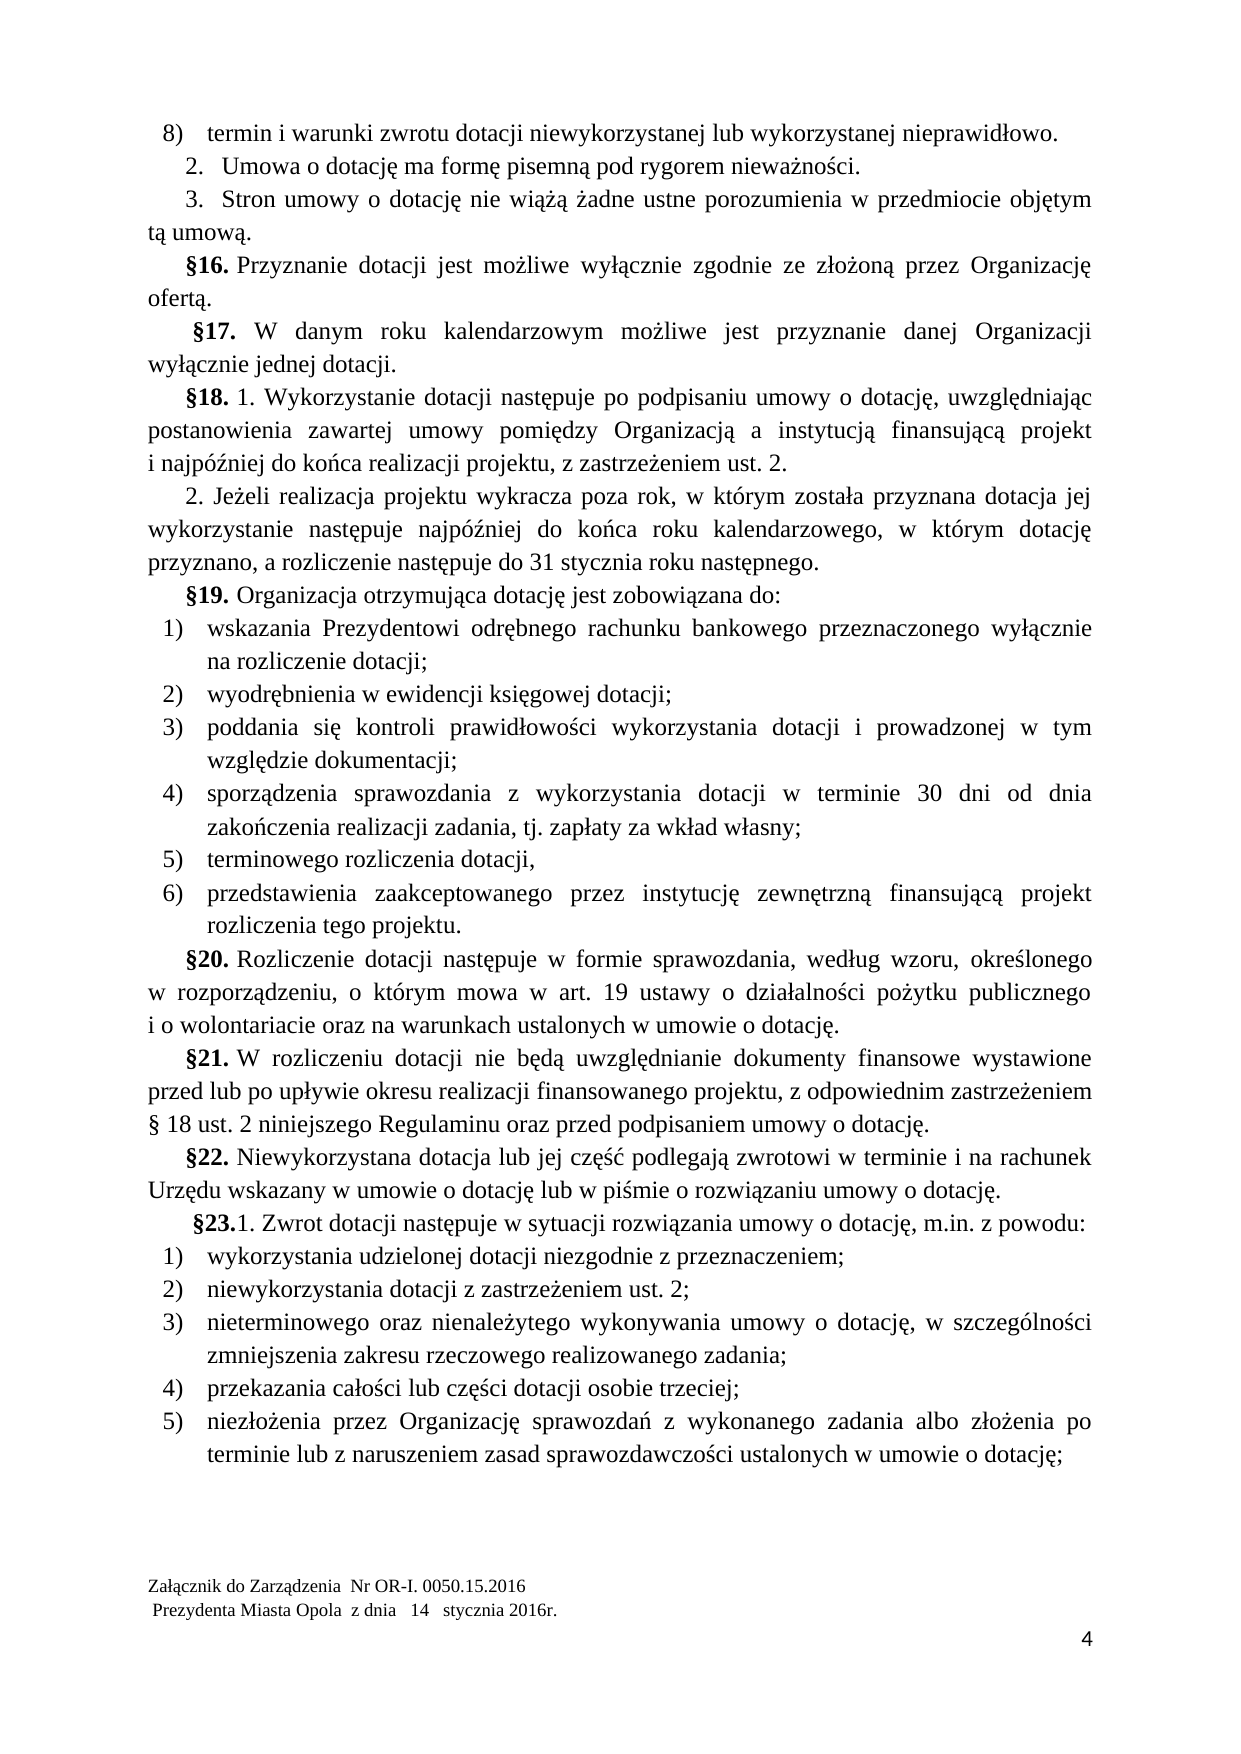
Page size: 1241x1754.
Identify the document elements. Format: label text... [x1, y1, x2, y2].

list 1. Zwrot dotacji następuje w sytuacji rozwiązania umowy o dotację, m.in. z powodu: [148, 1208, 1092, 1237]
list przekazania całości lub części dotacji osobie trzeciej; [162, 1373, 1092, 1402]
list W rozliczeniu dotacji nie będą uwzględnianie dokumenty finansowe wystawione przed lub po upływie okresu realizacji finansowanego projektu, z odpowiednim zastrzeżeniem § 18 ust. 2 niniejszego Regulaminu oraz przed podpisaniem umowy o dotację. [148, 1043, 1092, 1137]
list wykorzystania udzielonej dotacji niezgodnie z przeznaczeniem; [162, 1241, 1092, 1269]
list wskazania Prezydentowi odrębnego rachunku bankowego przeznaczonego wyłącznie na rozliczenie dotacji; [162, 613, 1092, 675]
list W danym roku kalendarzowym możliwe jest przyznanie danej Organizacji wyłącznie jednej dotacji. [148, 316, 1092, 378]
list Stron umowy o dotację nie wiążą żadne ustne porozumienia w przedmiocie objętym tą umową. [148, 184, 1092, 246]
list niewykorzystania dotacji z zastrzeżeniem ust. 2; [162, 1274, 1092, 1303]
list sporządzenia sprawozdania z wykorzystania dotacji w terminie 30 dni od dnia zakończenia realizacji zadania, tj. zapłaty za wkład własny; [162, 778, 1092, 840]
list przedstawienia zaakceptowanego przez instytucję zewnętrzną finansującą projekt rozliczenia tego projektu. [162, 878, 1092, 939]
list Niewykorzystana dotacja lub jej część podlegają zwrotowi w terminie i na rachunek Urzędu wskazany w umowie o dotację lub w piśmie o rozwiązaniu umowy o dotację. [148, 1142, 1092, 1203]
list terminowego rozliczenia dotacji, [162, 844, 1092, 873]
list termin i warunki zwrotu dotacji niewykorzystanej lub wykorzystanej nieprawidłowo. [162, 118, 1092, 147]
list poddania się kontroli prawidłowości wykorzystania dotacji i prowadzonej w tym względzie dokumentacji; [162, 712, 1092, 774]
list Przyznanie dotacji jest możliwe wyłącznie zgodnie ze złożoną przez Organizację ofertą. [148, 250, 1092, 312]
list 2. Jeżeli realizacja projektu wykracza poza rok, w którym została przyznana dotacja jej wykorzystanie następuje najpóźniej do końca roku kalendarzowego, w którym dotację przyznano, a rozliczenie następuje do 31 stycznia roku następnego. [148, 481, 1092, 576]
list Rozliczenie dotacji następuje w formie sprawozdania, według wzoru, określonego w rozporządzeniu, o którym mowa w art. 19 ustawy o działalności pożytku publicznego i o wolontariacie oraz na warunkach ustalonych w umowie o dotację. [148, 944, 1092, 1038]
list wyodrębnienia w ewidencji księgowej dotacji; [162, 679, 1092, 708]
list Umowa o dotację ma formę pisemną pod rygorem nieważności. [148, 151, 1092, 180]
list 1. Wykorzystanie dotacji następuje po podpisaniu umowy o dotację, uwzględniając postanowienia zawartej umowy pomiędzy Organizacją a instytucją finansującą projekt i najpóźniej do końca realizacji projektu, z zastrzeżeniem ust. 2. [148, 382, 1092, 477]
list niezłożenia przez Organizację sprawozdań z wykonanego zadania albo złożenia po terminie lub z naruszeniem zasad sprawozdawczości ustalonych w umowie o dotację; [162, 1406, 1092, 1468]
list Organizacja otrzymująca dotację jest zobowiązana do: [185, 580, 1092, 609]
list nieterminowego oraz nienależytego wykonywania umowy o dotację, w szczególności zmniejszenia zakresu rzeczowego realizowanego zadania; [162, 1307, 1092, 1369]
